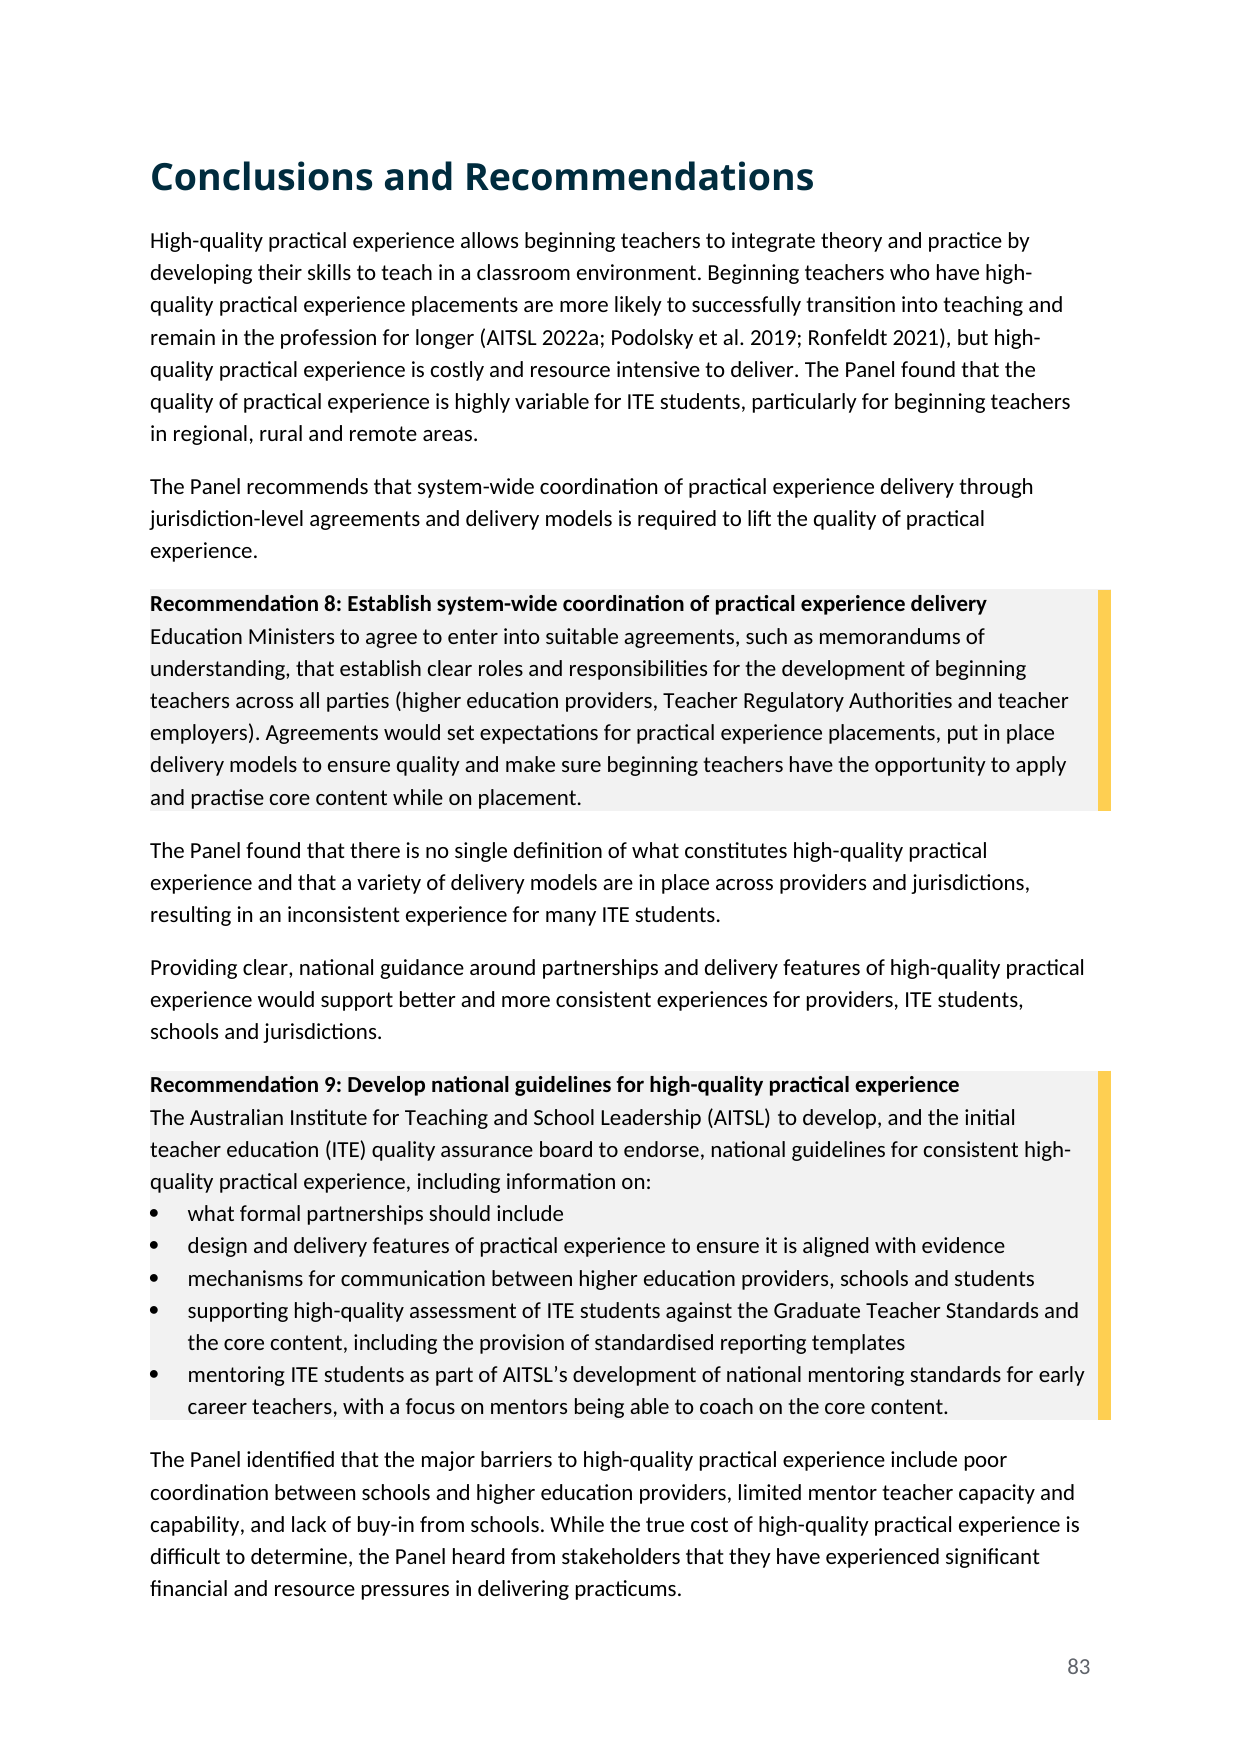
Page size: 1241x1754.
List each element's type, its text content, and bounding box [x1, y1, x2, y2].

text The Panel recommends that system-wide coordination of practical experience delivery through jurisdiction-level agreements and delivery models is required to lift the quality of practical experience. [150, 472, 1090, 564]
list mentoring ITE students as part of AITSL’s development of national mentoring standards for early career teachers, with a focus on mentors being able to coach on the core content. [150, 1360, 1098, 1420]
list design and delivery features of practical experience to ensure it is aligned with evidence [150, 1231, 1098, 1259]
text Education Ministers to agree to enter into suitable agreements, such as memorandums of understanding, that establish clear roles and responsibilities for the development of beginning teachers across all parties (higher education providers, Teacher Regulatory Authorities and teacher employers). Agreements would set expectations for practical experience placements, put in place delivery models to ensure quality and make sure beginning teachers have the opportunity to apply and practise core content while on placement. [150, 622, 1098, 811]
list mechanisms for communication between higher education providers, schools and students [150, 1264, 1098, 1292]
text High-quality practical experience allows beginning teachers to integrate theory and practice by developing their skills to teach in a classroom environment. Beginning teachers who have high-quality practical experience placements are more likely to successfully transition into teaching and remain in the profession for longer (AITSL 2022a; Podolsky et al. 2019; Ronfeldt 2021), but high-quality practical experience is costly and resource intensive to deliver. The Panel found that the quality of practical experience is highly variable for ITE students, particularly for beginning teachers in regional, rural and remote areas. [150, 226, 1090, 447]
text The Panel found that there is no single definition of what constitutes high-quality practical experience and that a variety of delivery models are in place across providers and jurisdictions, resulting in an inconsistent experience for many ITE students. [150, 836, 1090, 928]
text Providing clear, national guidance around partnerships and delivery features of high-quality practical experience would support better and more consistent experiences for providers, ITE students, schools and jurisdictions. [150, 953, 1090, 1046]
text The Australian Institute for Teaching and School Leadership (AITSL) to develop, and the initial teacher education (ITE) quality assurance board to endorse, national guidelines for consistent high-quality practical experience, including information on: [150, 1103, 1098, 1195]
text Recommendation 8: Establish system-wide coordination of practical experience delivery [150, 589, 1110, 618]
text Recommendation 9: Develop national guidelines for high-quality practical experience [150, 1071, 1098, 1098]
subtitle Conclusions and Recommendations [150, 150, 1090, 201]
list what formal partnerships should include [150, 1199, 1098, 1227]
list supporting high-quality assessment of ITE students against the Graduate Teacher Standards and the core content, including the provision of standardised reporting templates [150, 1296, 1098, 1356]
text The Panel identified that the major barriers to high-quality practical experience include poor coordination between schools and higher education providers, limited mentor teacher capacity and capability, and lack of buy-in from schools. While the true cost of high-quality practical experience is difficult to determine, the Panel heard from stakeholders that they have experienced significant financial and resource pressures in delivering practicums. [150, 1445, 1090, 1602]
